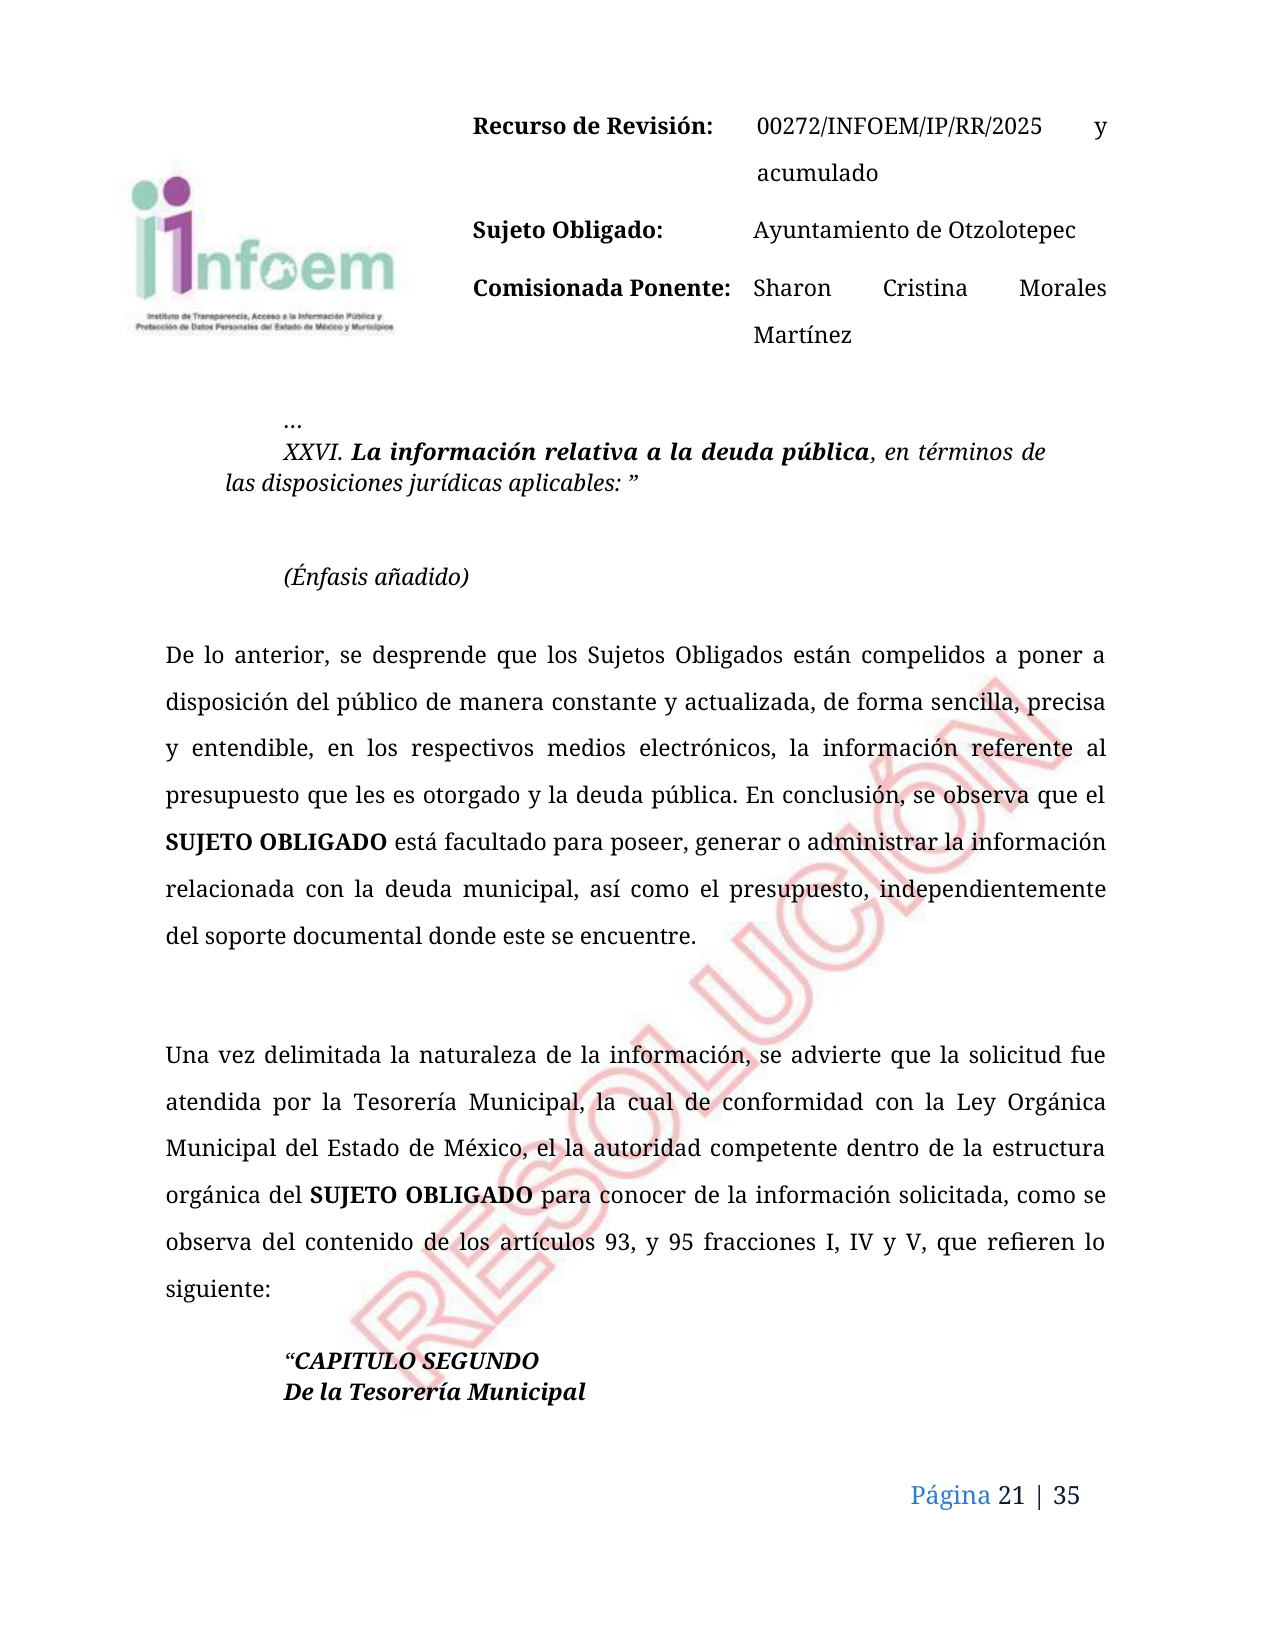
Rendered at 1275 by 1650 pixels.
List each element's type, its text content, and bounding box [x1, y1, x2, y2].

title De la Tesorería Municipal [224, 1376, 1048, 1407]
title (Énfasis añadido) [224, 561, 1048, 592]
text De lo anterior, se desprende que los Sujetos Obligados están compelidos a poner a disposición del público de manera constante y actualizada, de forma sencilla, precisa y entendible, en los respectivos medios electrónicos, la información referente al presupuesto que les es otorgado y la deuda pública. En conclusión, se observa que el SUJETO OBLIGADO está facultado para poseer, generar o administrar la información relacionada con la deuda municipal, así como el presupuesto, independientemente del soporte documental donde este se encuentre. [165, 639, 1107, 951]
title “CAPITULO SEGUNDO [224, 1345, 1048, 1376]
picture [2, 111, 1275, 1650]
title … [224, 404, 1048, 436]
title XXVI. La información relativa a la deuda pública, en términos de las disposiciones jurídicas aplicables: ” [224, 436, 1048, 498]
text Una vez delimitada la naturaleza de la información, se advierte que la solicitud fue atendida por la Tesorería Municipal, la cual de conformidad con la Ley Orgánica Municipal del Estado de México, el la autoridad competente dentro de la estructura orgánica del SUJETO OBLIGADO para conocer de la información solicitada, como se observa del contenido de los artículos 93, y 95 fracciones I, IV y V, que refieren lo siguiente: [165, 1039, 1107, 1304]
